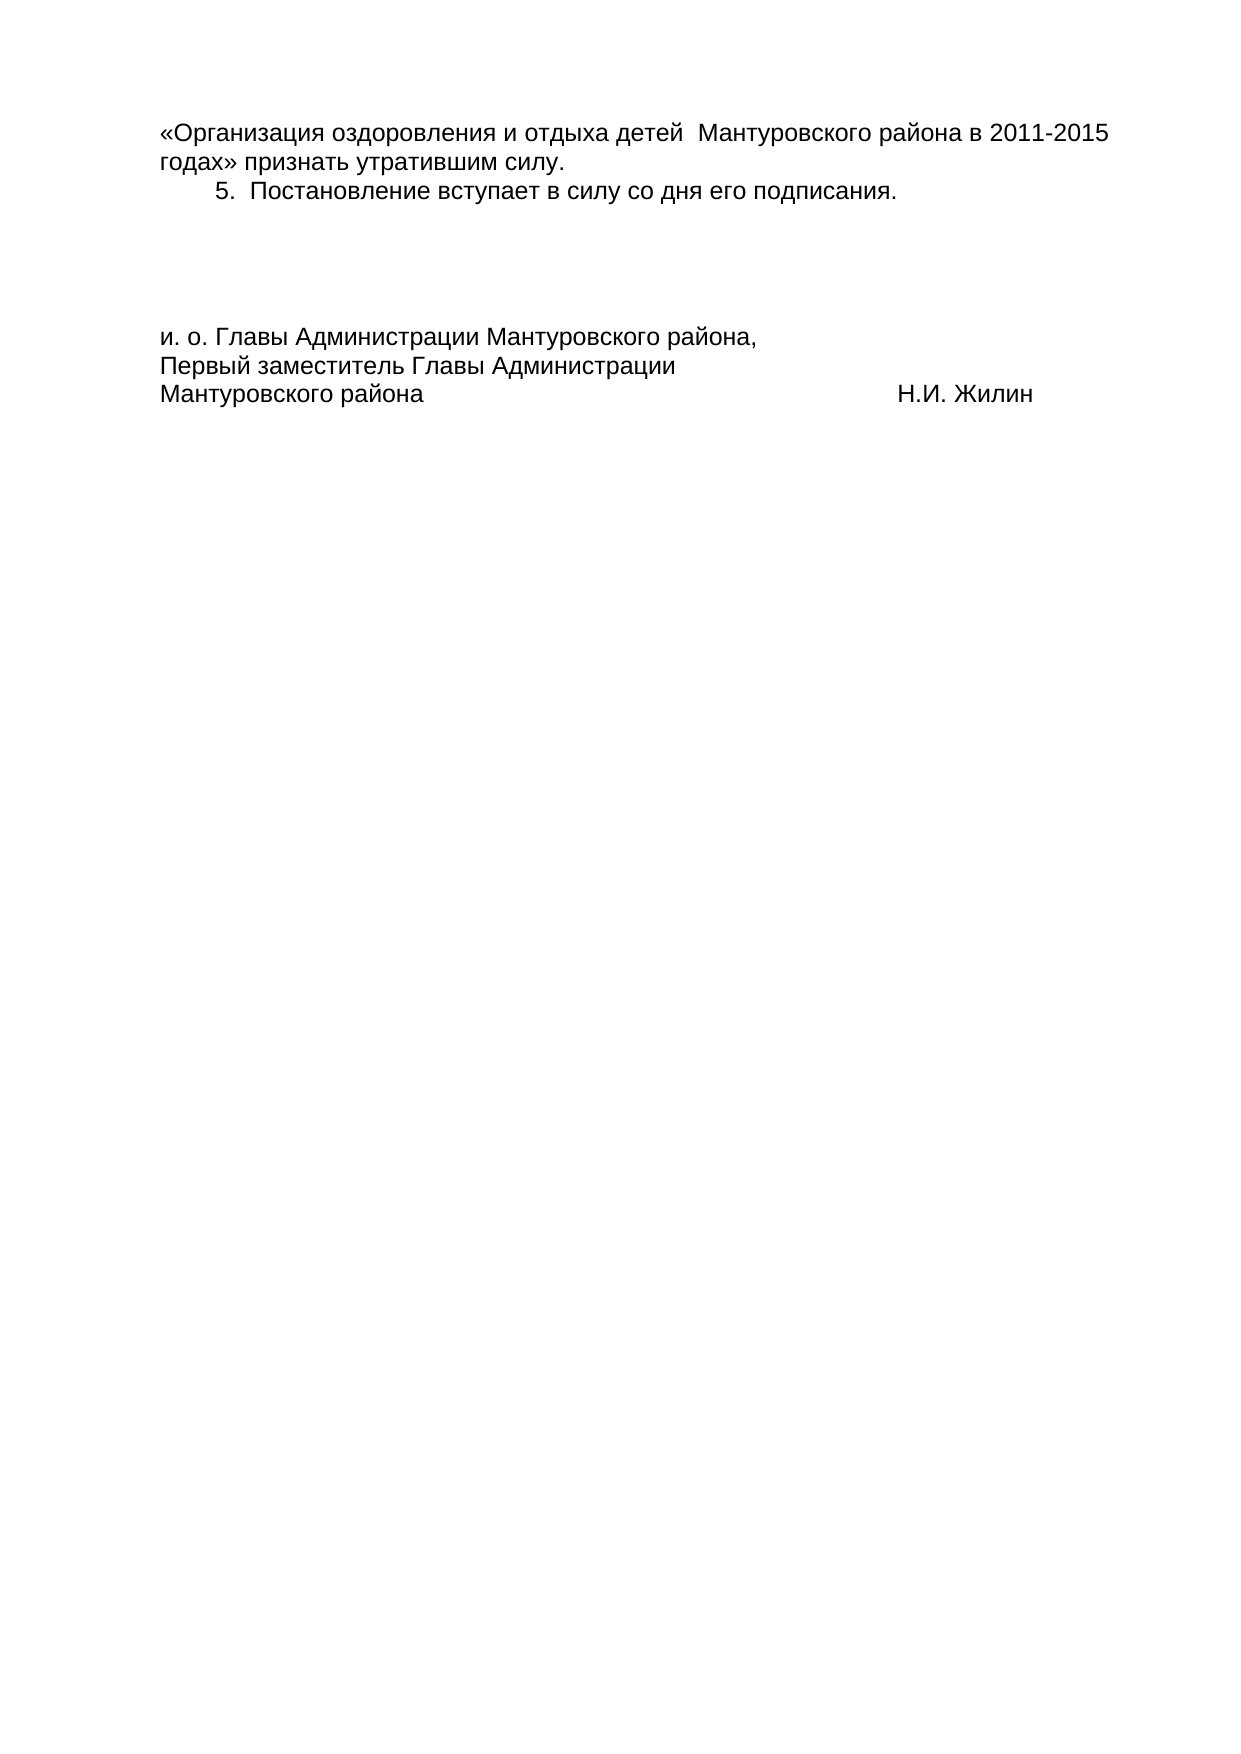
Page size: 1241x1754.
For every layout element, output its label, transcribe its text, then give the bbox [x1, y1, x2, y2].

text 5. Постановление вступает в силу со дня его подписания. [159, 176, 1076, 204]
text и. о. Главы Администрации Мантуровского района, [159, 322, 1110, 351]
text Первый заместитель Главы Администрации [159, 351, 1110, 379]
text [159, 118, 1110, 176]
text Мантуровского района Н.И. Жилин [159, 379, 1110, 408]
